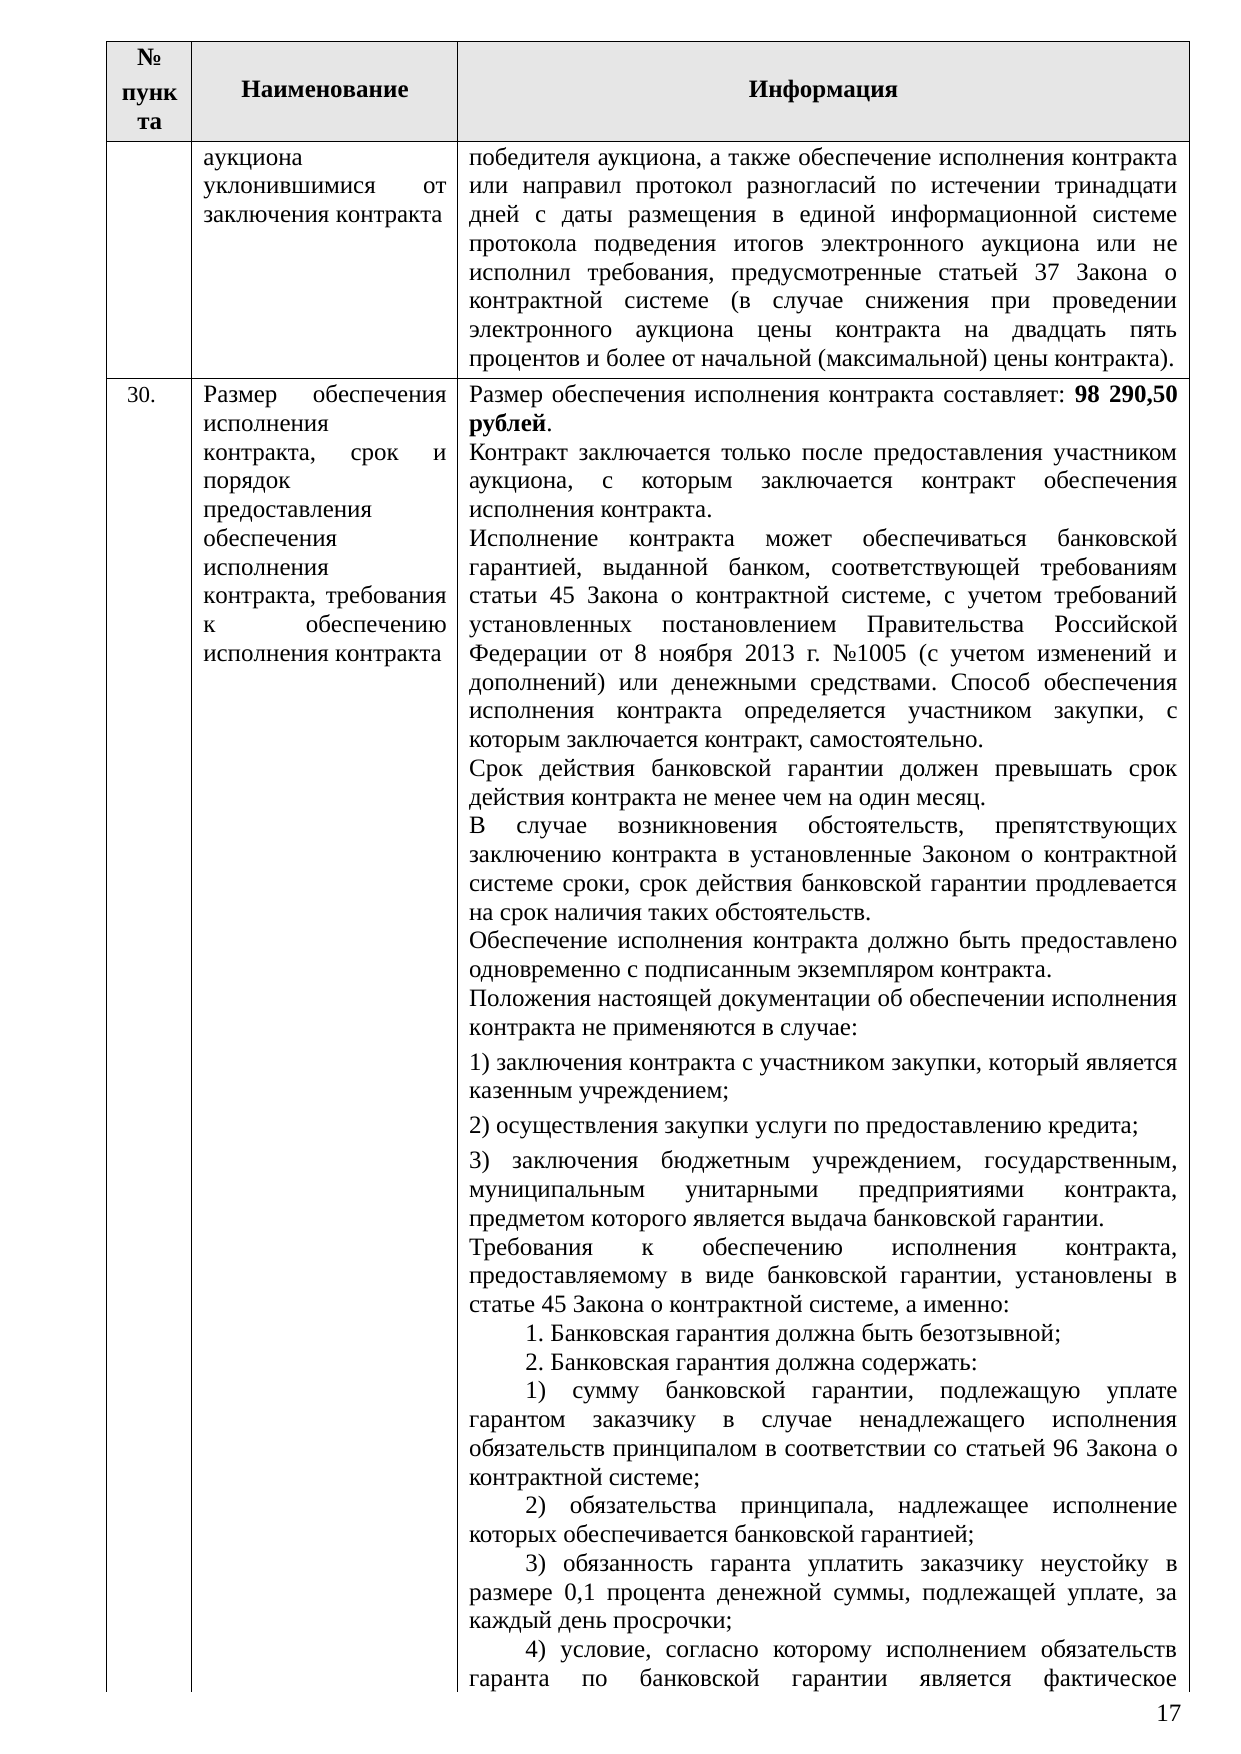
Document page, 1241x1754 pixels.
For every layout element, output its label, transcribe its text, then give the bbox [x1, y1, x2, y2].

table_header Наименование [192, 42, 457, 141]
table_cell [107, 379, 191, 1692]
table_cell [192, 379, 457, 1692]
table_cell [458, 379, 1189, 1692]
table_header Информация [458, 42, 1189, 141]
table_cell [192, 142, 457, 378]
table_header № пункта [107, 42, 191, 141]
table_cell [458, 142, 1189, 378]
table_cell [107, 142, 191, 378]
